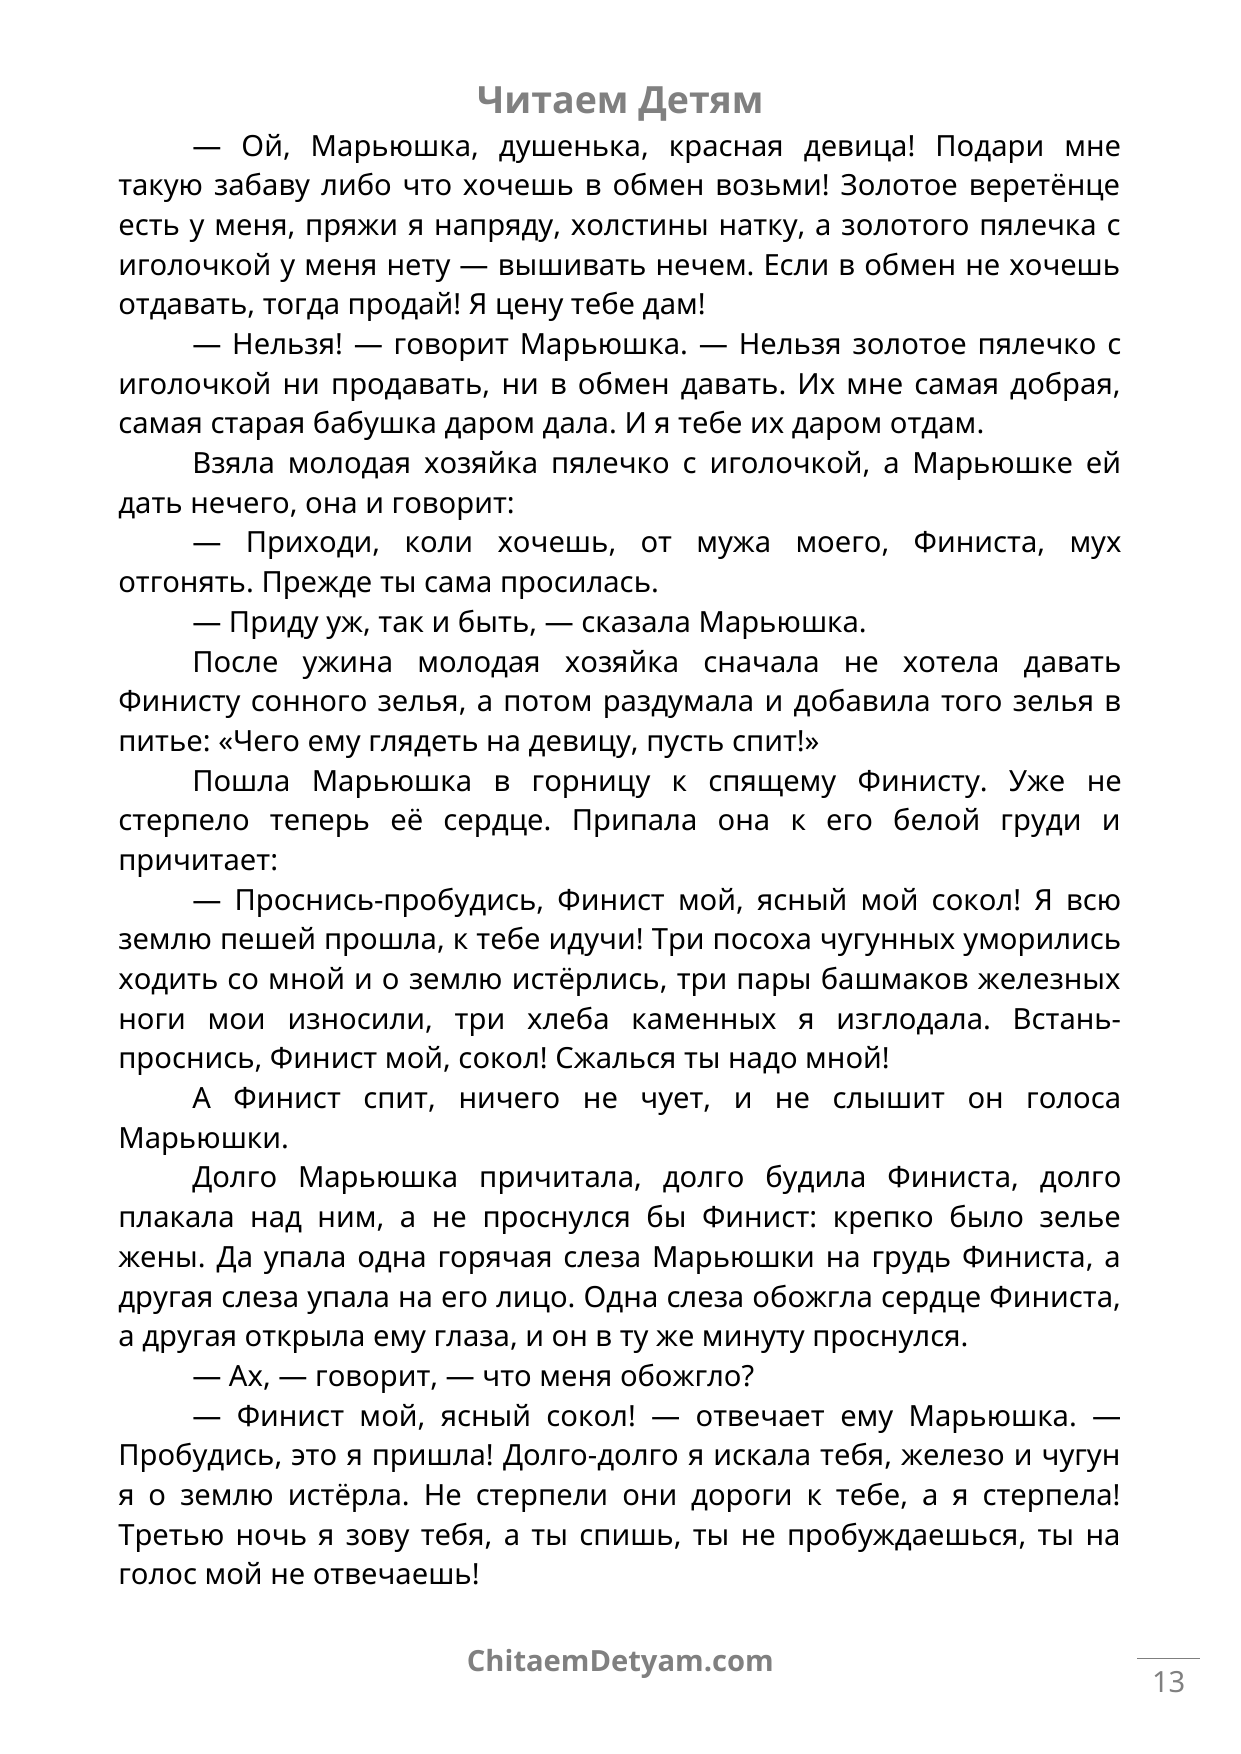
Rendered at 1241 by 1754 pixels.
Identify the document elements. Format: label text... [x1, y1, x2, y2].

text После ужина молодая хозяйка сначала не хотела давать Финисту сонного зелья, а потом раздумала и добавила того зелья в питье: «Чего ему глядеть на девицу, пусть спит!» [118, 641, 1122, 760]
text — Финист мой, ясный сокол! — отвечает ему Марьюшка. — Пробудись, это я пришла! Долго-долго я искала тебя, железо и чугун я о землю истёрла. Не стерпели они дороги к тебе, а я стерпела! Третью ночь я зову тебя, а ты спишь, ты не пробуждаешься, ты на голос мой не отвечаешь! [118, 1395, 1122, 1593]
text А Финист спит, ничего не чует, и не слышит он голоса Марьюшки. [118, 1077, 1122, 1157]
text — Нельзя! — говорит Марьюшка. — Нельзя золотое пялечко с иголочкой ни продавать, ни в обмен давать. Их мне самая добрая, самая старая бабушка даром дала. И я тебе их даром отдам. [118, 323, 1122, 442]
text — Приду уж, так и быть, — сказала Марьюшка. [118, 601, 1122, 641]
text — Приходи, коли хочешь, от мужа моего, Финиста, мух отгонять. Прежде ты сама просилась. [118, 522, 1122, 601]
text Пошла Марьюшка в горницу к спящему Финисту. Уже не стерпело теперь её сердце. Припала она к его белой груди и причитает: [118, 760, 1122, 879]
text Долго Марьюшка причитала, долго будила Финиста, долго плакала над ним, а не проснулся бы Финист: крепко было зелье жены. Да упала одна горячая слеза Марьюшки на грудь Финиста, а другая слеза упала на его лицо. Одна слеза обожгла сердце Финиста, а другая открыла ему глаза, и он в ту же минуту проснулся. [118, 1157, 1122, 1355]
text Взяла молодая хозяйка пялечко с иголочкой, а Марьюшке ей дать нечего, она и говорит: [118, 442, 1122, 522]
text — Ах, — говорит, — что меня обожгло? [118, 1355, 1122, 1395]
text — Ой, Марьюшка, душенька, красная девица! Подари мне такую забаву либо что хочешь в обмен возьми! Золотое веретёнце есть у меня, пряжи я напряду, холстины натку, а золотого пялечка с иголочкой у меня нету — вышивать нечем. Если в обмен не хочешь отдавать, тогда продай! Я цену тебе дам! [118, 125, 1122, 323]
text — Проснись-пробудись, Финист мой, ясный мой сокол! Я всю землю пешей прошла, к тебе идучи! Три посоха чугунных уморились ходить со мной и о землю истёрлись, три пары башмаков железных ноги мои износили, три хлеба каменных я изглодала. Встань-проснись, Финист мой, сокол! Сжалься ты надо мной! [118, 879, 1122, 1077]
